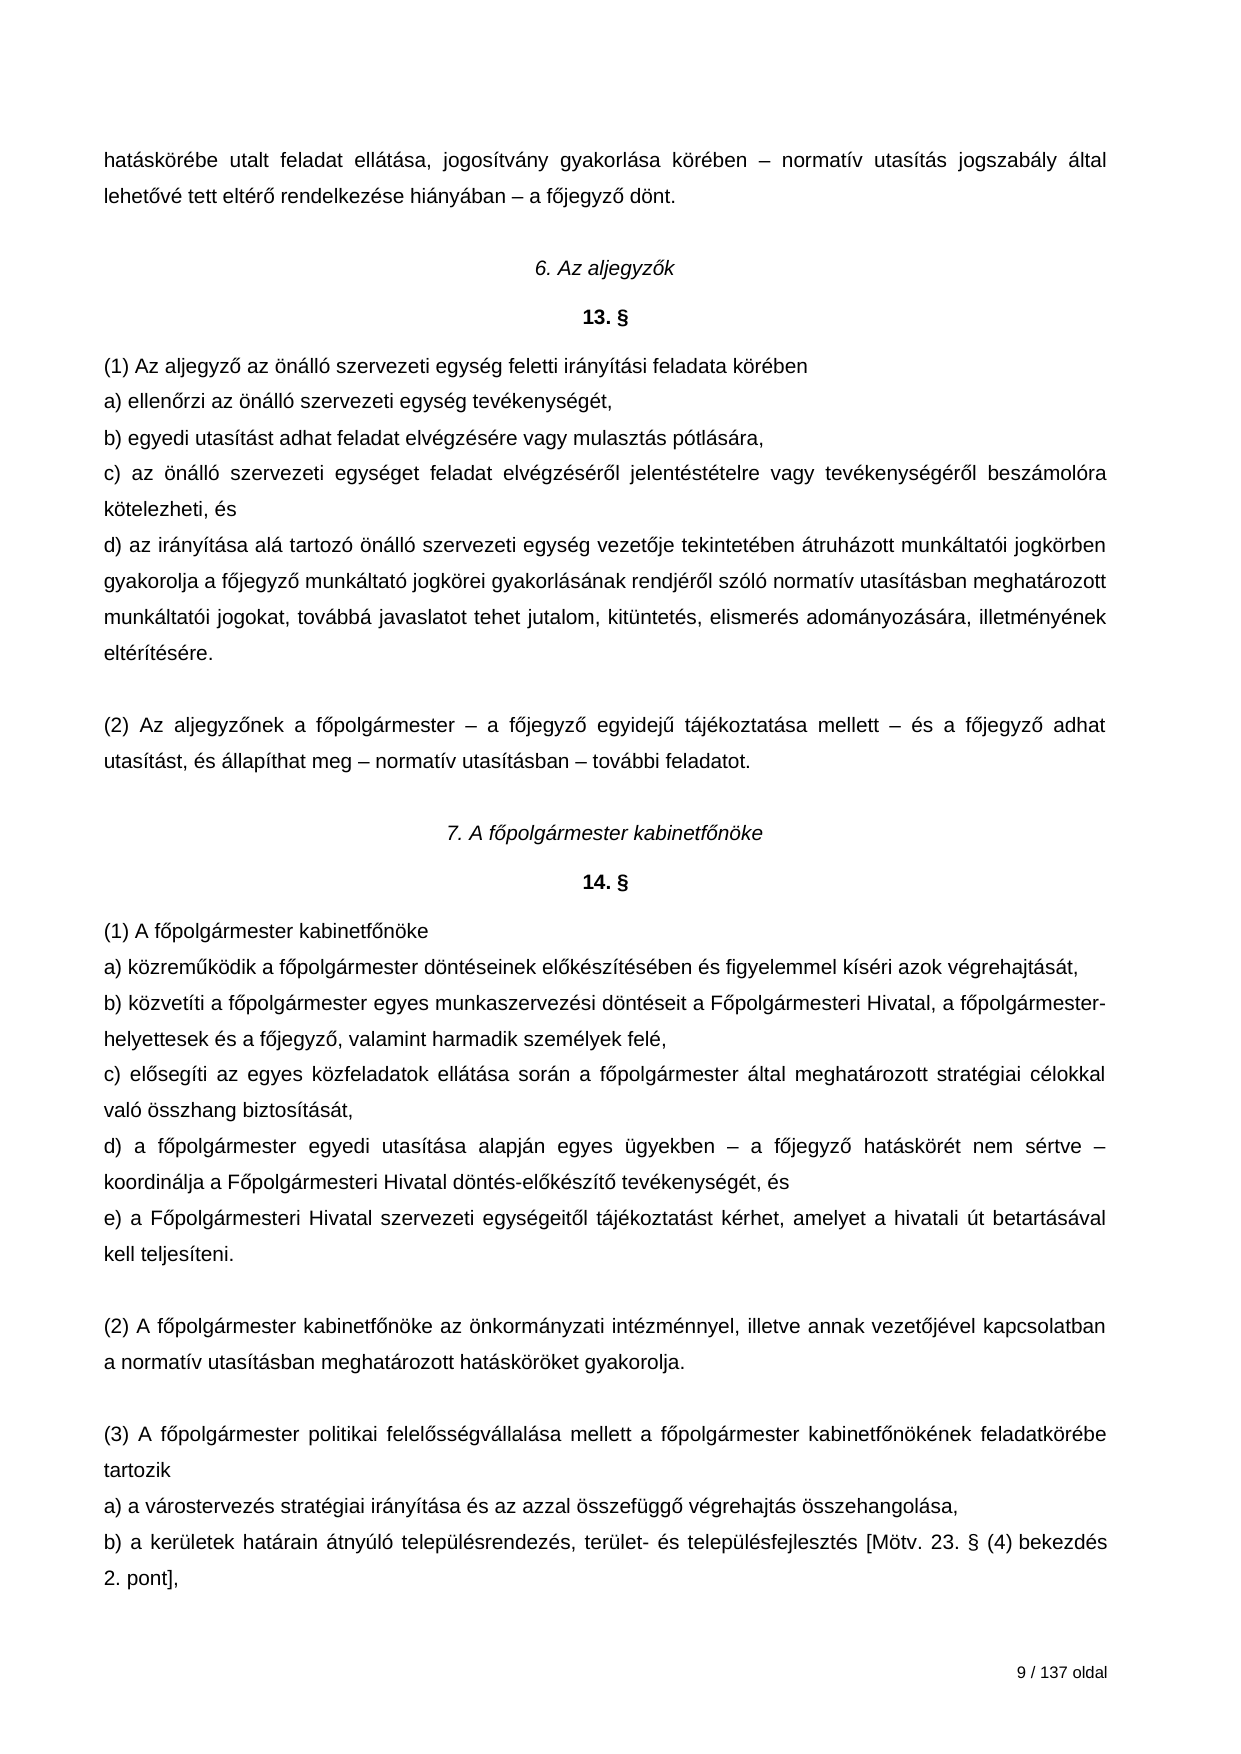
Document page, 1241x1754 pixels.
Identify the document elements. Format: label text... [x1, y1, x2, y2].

text d) a főpolgármester egyedi utasítása alapján egyes ügyekben – a főjegyző hatáskörét nem sértve – koordinálja a Főpolgármesteri Hivatal döntés-előkészítő tevékenységét, és [103, 1134, 1107, 1194]
text a) a várostervezés stratégiai irányítása és az azzal összefüggő végrehajtás összehangolása, [103, 1493, 1107, 1517]
text a) közreműködik a főpolgármester döntéseinek előkészítésében és figyelemmel kíséri azok végrehajtását, [103, 954, 1107, 978]
text a) ellenőrzi az önálló szervezeti egység tevékenységét, [103, 389, 1107, 413]
text (2) A főpolgármester kabinetfőnöke az önkormányzati intézménnyel, illetve annak vezetőjével kapcsolatban a normatív utasításban meghatározott hatásköröket gyakorolja. [103, 1314, 1107, 1374]
text (1) Az aljegyző az önálló szervezeti egység feletti irányítási feladata körében [103, 353, 1107, 377]
text (1) A főpolgármester kabinetfőnöke [103, 918, 1107, 942]
text hatáskörébe utalt feladat ellátása, jogosítvány gyakorlása körében – normatív utasítás jogszabály által lehetővé tett eltérő rendelkezése hiányában – a főjegyző dönt. [103, 148, 1107, 208]
text b) a kerületek határain átnyúló településrendezés, terület- és településfejlesztés [Mötv. 23. § (4) bekezdés 2. pont], [103, 1529, 1107, 1589]
text c) elősegíti az egyes közfeladatok ellátása során a főpolgármester által meghatározott stratégiai célokkal való összhang biztosítását, [103, 1062, 1107, 1122]
text 7. A főpolgármester kabinetfőnöke [103, 821, 1107, 844]
text (2) Az aljegyzőnek a főpolgármester – a főjegyző egyidejű tájékoztatása mellett – és a főjegyző adhat utasítást, és állapíthat meg – normatív utasításban – további feladatot. [103, 713, 1107, 773]
text 13. § [103, 304, 1107, 328]
text d) az irányítása alá tartozó önálló szervezeti egység vezetője tekintetében átruházott munkáltatói jogkörben gyakorolja a főjegyző munkáltató jogkörei gyakorlásának rendjéről szóló normatív utasításban meghatározott munkáltatói jogokat, továbbá javaslatot tehet jutalom, kitüntetés, elismerés adományozására, illetményének eltérítésére. [103, 533, 1107, 665]
text e) a Főpolgármesteri Hivatal szervezeti egységeitől tájékoztatást kérhet, amelyet a hivatali út betartásával kell teljesíteni. [103, 1206, 1107, 1266]
text (3) A főpolgármester politikai felelősségvállalása mellett a főpolgármester kabinetfőnökének feladatkörébe tartozik [103, 1422, 1107, 1482]
text 6. Az aljegyzők [103, 256, 1107, 279]
text b) egyedi utasítást adhat feladat elvégzésére vagy mulasztás pótlására, [103, 425, 1107, 449]
text b) közvetíti a főpolgármester egyes munkaszervezési döntéseit a Főpolgármesteri Hivatal, a főpolgármester-helyettesek és a főjegyző, valamint harmadik személyek felé, [103, 990, 1107, 1050]
text c) az önálló szervezeti egységet feladat elvégzéséről jelentéstételre vagy tevékenységéről beszámolóra kötelezheti, és [103, 461, 1107, 521]
text 14. § [103, 869, 1107, 893]
